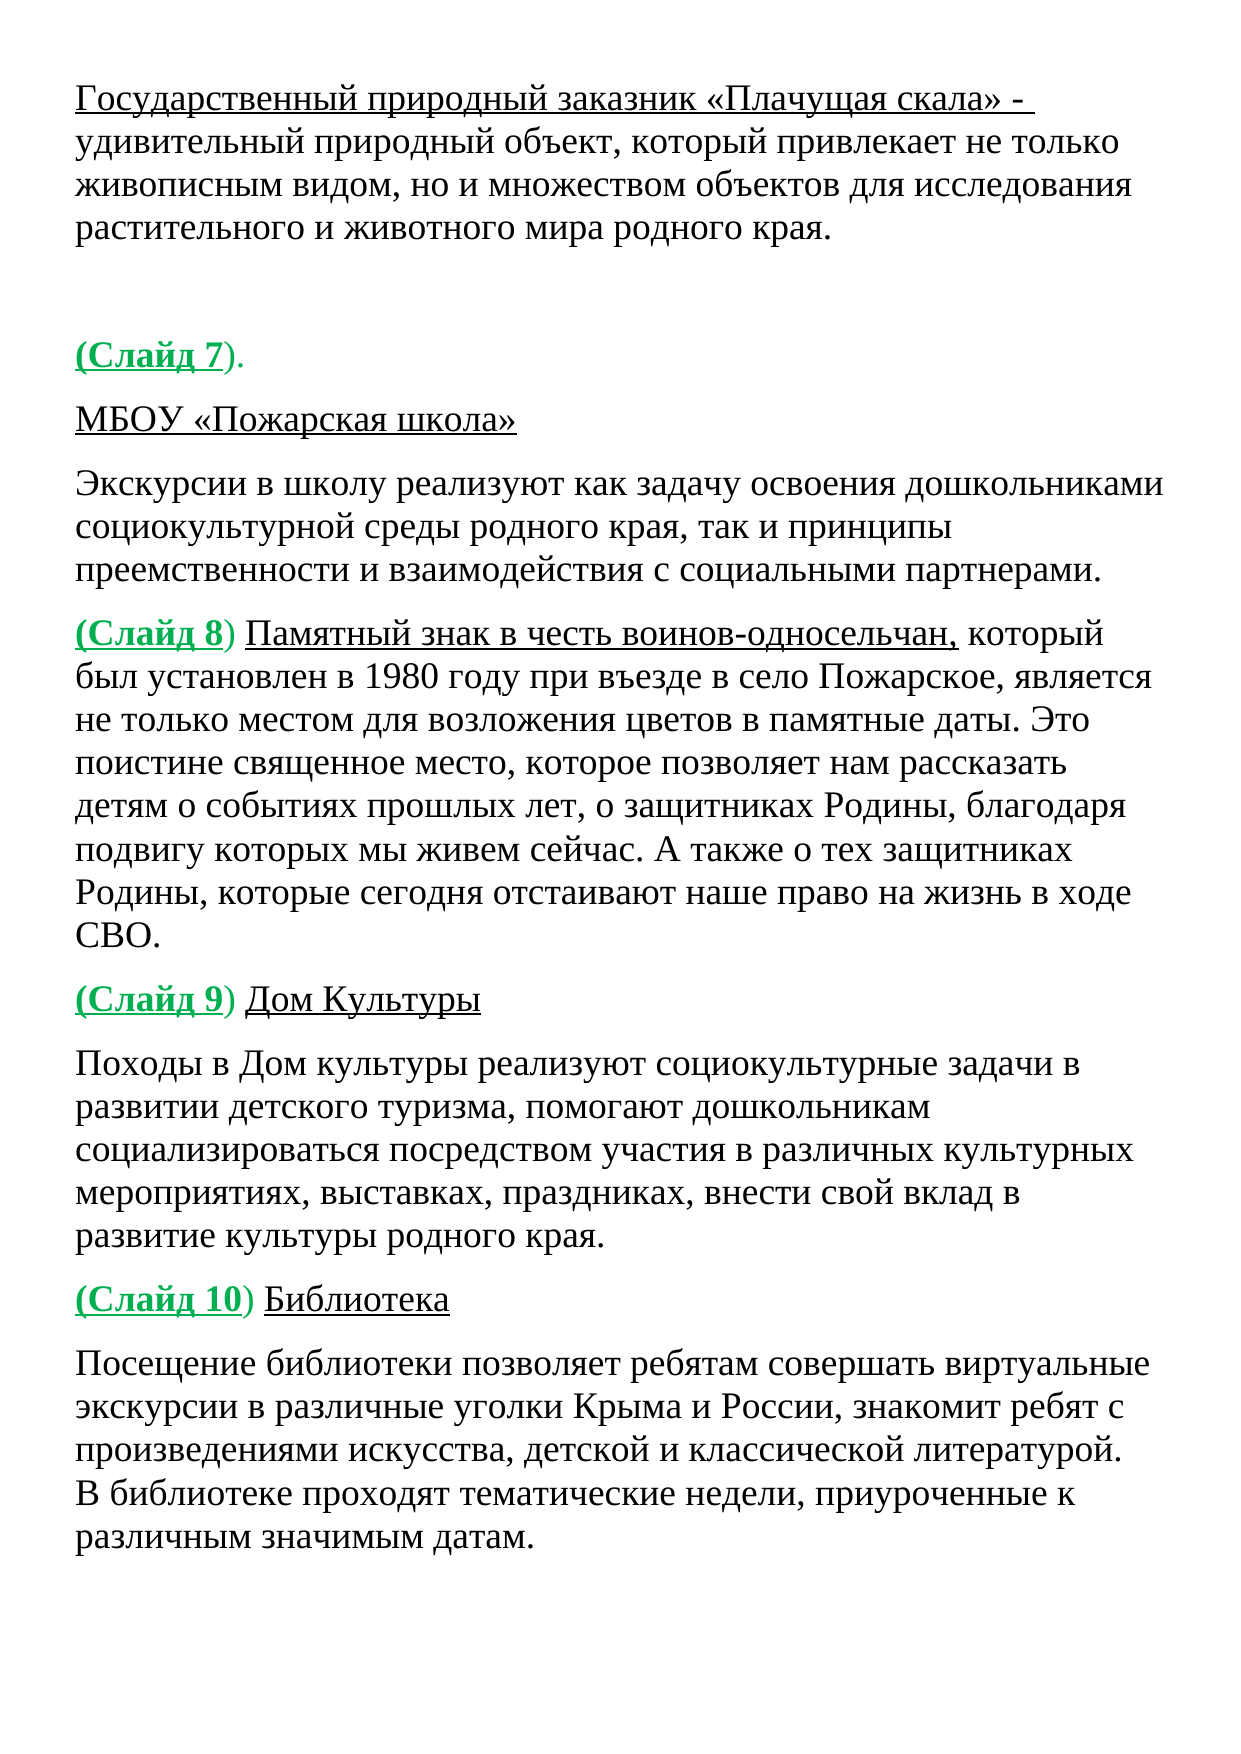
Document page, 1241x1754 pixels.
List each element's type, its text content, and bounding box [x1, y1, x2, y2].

text Экскурсии в школу реализуют как задачу освоения дошкольниками социокультурной среды родного края, так и принципы преемственности и взаимодействия с социальными партнерами. [75, 460, 1165, 589]
text (Слайд 8) Памятный знак в честь воинов-односельчан, который был установлен в 1980 году при въезде в село Пожарское, является не только местом для возложения цветов в памятные даты. Это поистине священное место, которое позволяет нам рассказать детям о событиях прошлых лет, о защитниках Родины, благодаря подвигу которых мы живем сейчас. А также о тех защитниках Родины, которые сегодня отстаивают наше право на жизнь в ходе СВО. [75, 610, 1165, 955]
text (Слайд 10) Библиотека [75, 1277, 1165, 1320]
text Посещение библиотеки позволяет ребятам совершать виртуальные экскурсии в различные уголки Крыма и России, знакомит ребят с произведениями искусства, детской и классической литературой. [75, 1341, 1165, 1470]
text Государственный природный заказник «Плачущая скала» - удивительный природный объект, который привлекает не только живописным видом, но и множеством объектов для исследования растительного и животного мира родного края. [75, 75, 1165, 247]
text Походы в Дом культуры реализуют социокультурные задачи в развитии детского туризма, помогают дошкольникам социализироваться посредством участия в различных культурных мероприятиях, выставках, праздниках, внести свой вклад в развитие культуры родного края. [75, 1040, 1165, 1256]
text (Слайд 7). [75, 332, 1165, 375]
text МБОУ «Пожарская школа» [75, 396, 1165, 439]
text (Слайд 9) Дом Культуры [75, 976, 1165, 1019]
text В библиотеке проходят тематические недели, приуроченные к различным значимым датам. [75, 1470, 1165, 1556]
